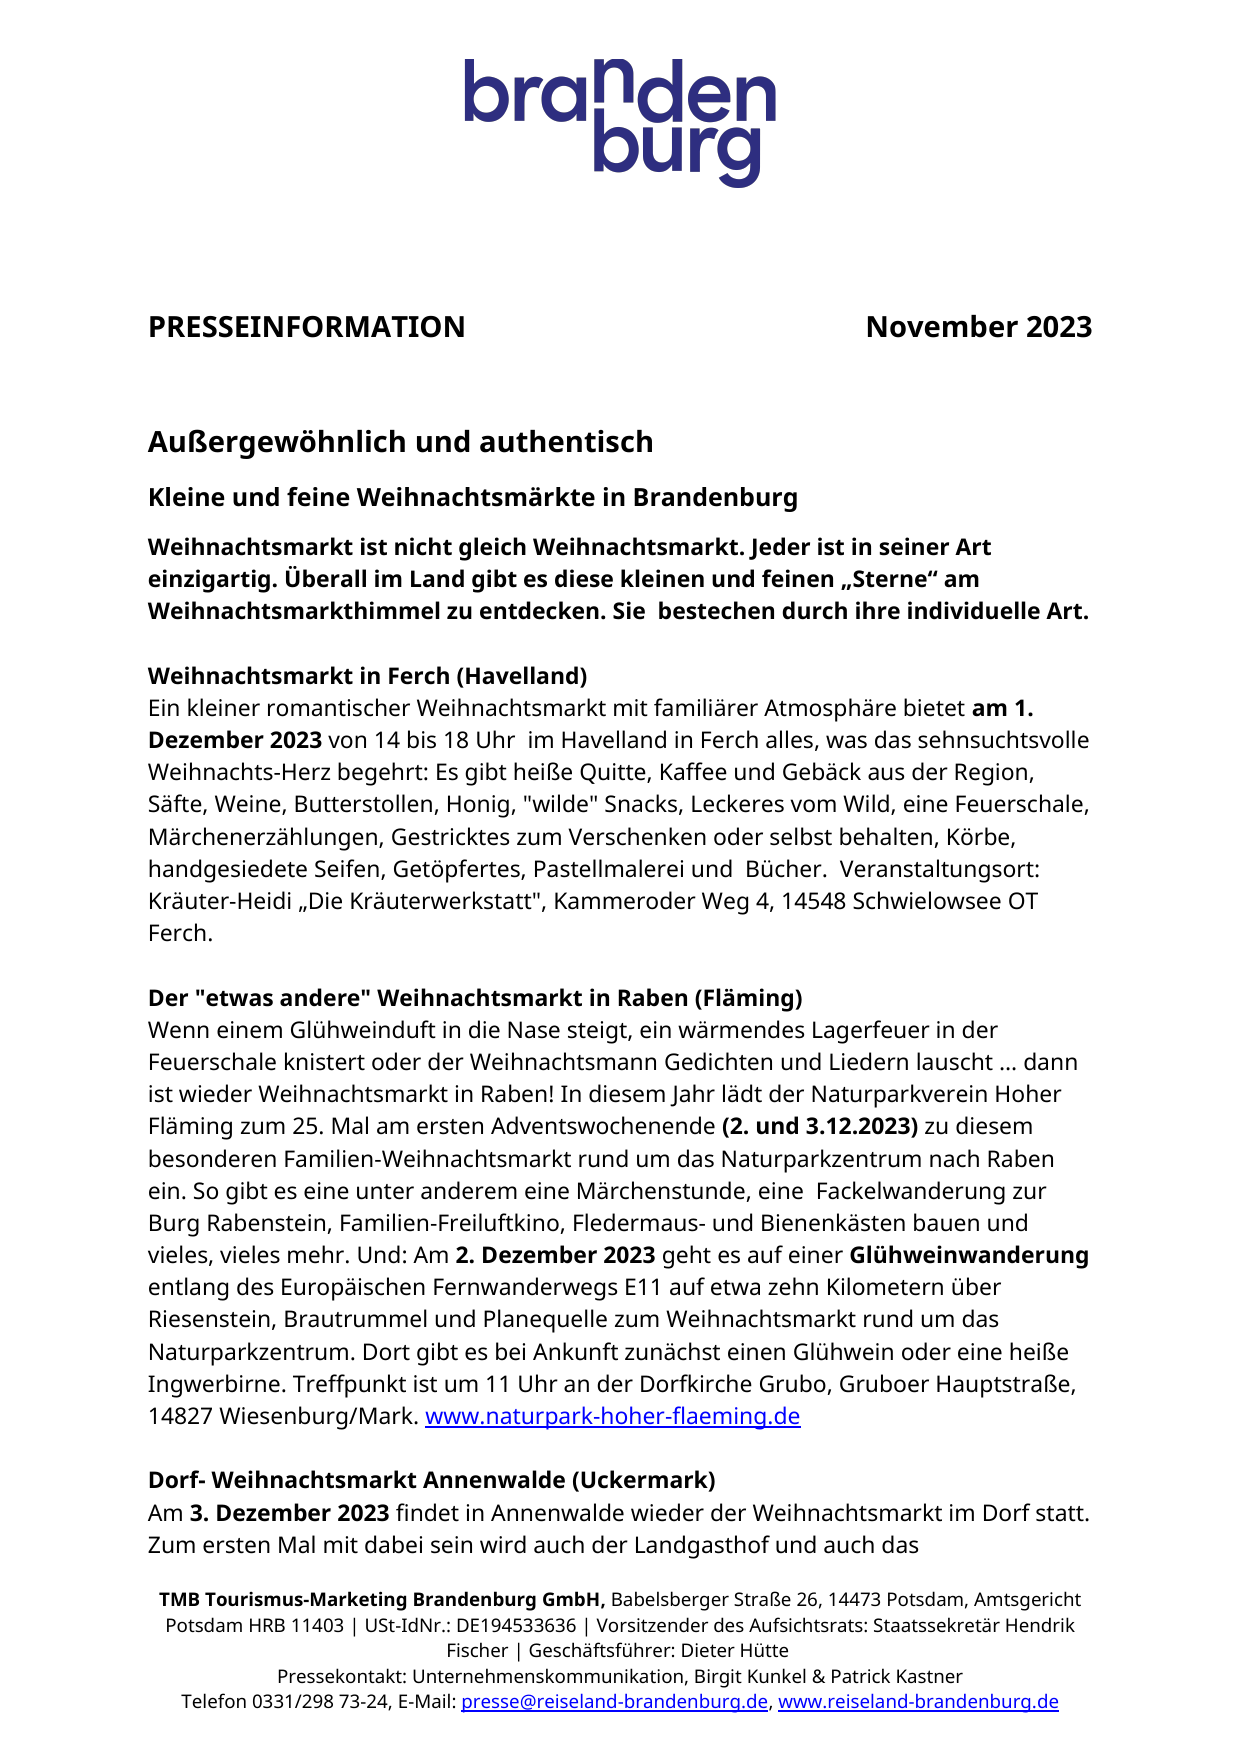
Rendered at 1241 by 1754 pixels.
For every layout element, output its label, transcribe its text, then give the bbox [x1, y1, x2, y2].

text PRESSEINFORMATION November 2023 [148, 307, 1093, 346]
picture [464, 59, 776, 188]
text Kleine und feine Weihnachtsmärkte in Brandenburg [148, 479, 1093, 513]
text Außergewöhnlich und authentisch [148, 422, 1093, 461]
